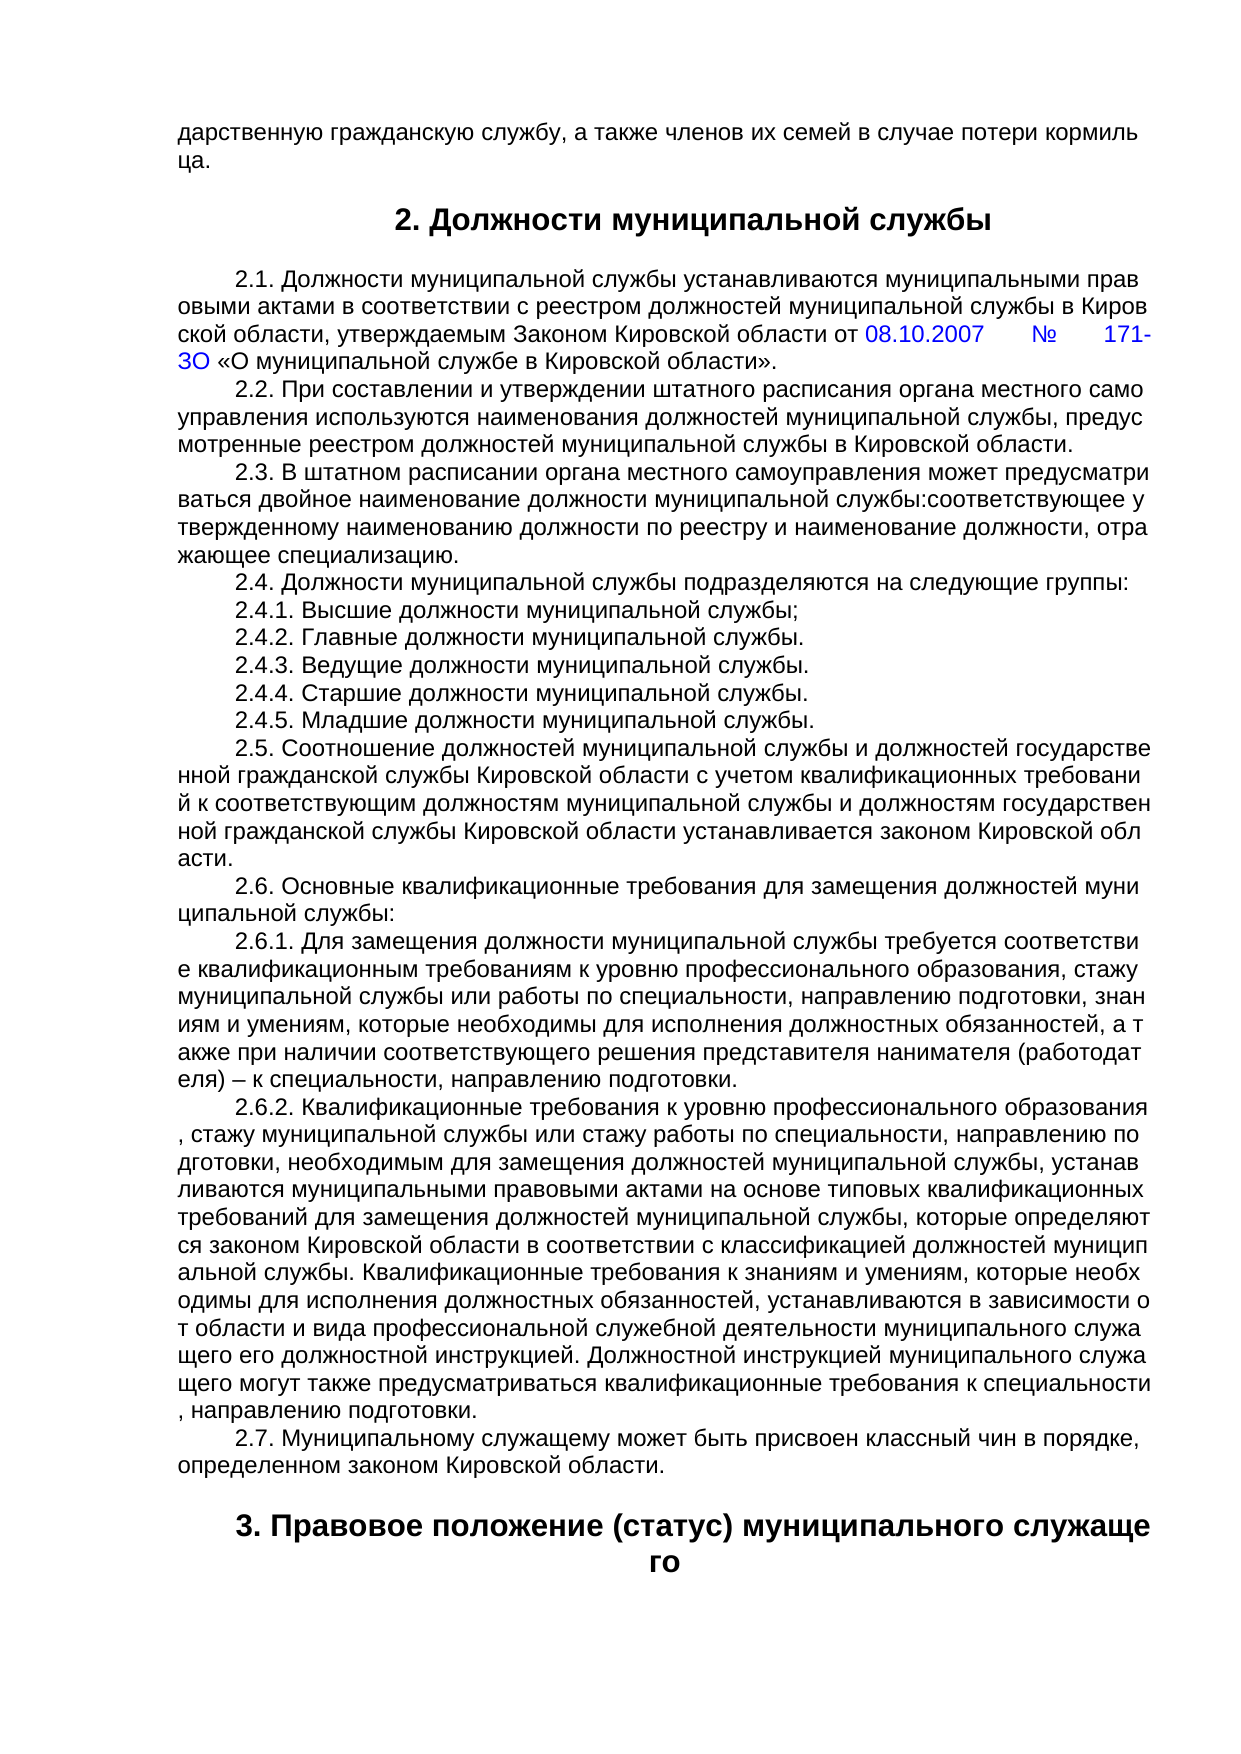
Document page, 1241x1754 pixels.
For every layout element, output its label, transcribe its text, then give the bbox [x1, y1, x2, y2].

text 2.1. Должности муниципальной службы устанавливаются муниципальными правовыми актами в соответствии с реестром должностей муниципальной службы в Кировской области, утверждаемым Законом Кировской области от 08.10.2007 № 171-ЗО «О муниципальной службе в Кировской области». [177, 264, 1152, 375]
text 2.4. Должности муниципальной службы подразделяются на следующие группы: [177, 568, 1152, 596]
text 2.4.4. Старшие должности муниципальной службы. [177, 678, 1152, 706]
text 2.6.2. Квалификационные требования к уровню профессионального образования, стажу муниципальной службы или стажу работы по специальности, направлению подготовки, необходимым для замещения должностей муниципальной службы, устанавливаются муниципальными правовыми актами на основе типовых квалификационных требований для замещения должностей муниципальной службы, которые определяются законом Кировской области в соответствии с классификацией должностей муниципальной службы. Квалификационные требования к знаниям и умениям, которые необходимы для исполнения должностных обязанностей, устанавливаются в зависимости от области и вида профессиональной служебной деятельности муниципального служащего его должностной инструкцией. Должностной инструкцией муниципального служащего могут также предусматриваться квалификационные требования к специальности, направлению подготовки. [177, 1093, 1152, 1424]
text 2.4.1. Высшие должности муниципальной службы; [177, 596, 1152, 623]
text 2.3. В штатном расписании органа местного самоуправления может предусматриваться двойное наименование должности муниципальной службы:соответствующее утвержденному наименованию должности по реестру и наименование должности, отражающее специализацию. [177, 458, 1152, 568]
text 2.4.3. Ведущие должности муниципальной службы. [177, 651, 1152, 678]
text 2.4.2. Главные должности муниципальной службы. [177, 623, 1152, 651]
text 2. Должности муниципальной службы [177, 201, 1152, 237]
text 2.4.5. Младшие должности муниципальной службы. [177, 706, 1152, 734]
text 2.2. При составлении и утверждении штатного расписания органа местного самоуправления используются наименования должностей муниципальной службы, предусмотренные реестром должностей муниципальной службы в Кировской области. [177, 375, 1152, 458]
text 2.6.1. Для замещения должности муниципальной службы требуется соответствие квалификационным требованиям к уровню профессионального образования, стажу муниципальной службы или работы по специальности, направлению подготовки, знаниям и умениям, которые необходимы для исполнения должностных обязанностей, а также при наличии соответствующего решения представителя нанимателя (работодателя) – к специальности, направлению подготовки. [177, 927, 1152, 1093]
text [177, 118, 1152, 173]
text 2.7. Муниципальному служащему может быть присвоен классный чин в порядке, определенном законом Кировской области. [177, 1424, 1152, 1479]
text 2.5. Соотношение должностей муниципальной службы и должностей государственной гражданской службы Кировской области с учетом квалификационных требований к соответствующим должностям муниципальной службы и должностям государственной гражданской службы Кировской области устанавливается законом Кировской области. [177, 734, 1152, 872]
text 2.6. Основные квалификационные требования для замещения должностей муниципальной службы: [177, 872, 1152, 927]
text 3. Правовое положение (статус) муниципального служащего [177, 1507, 1152, 1578]
